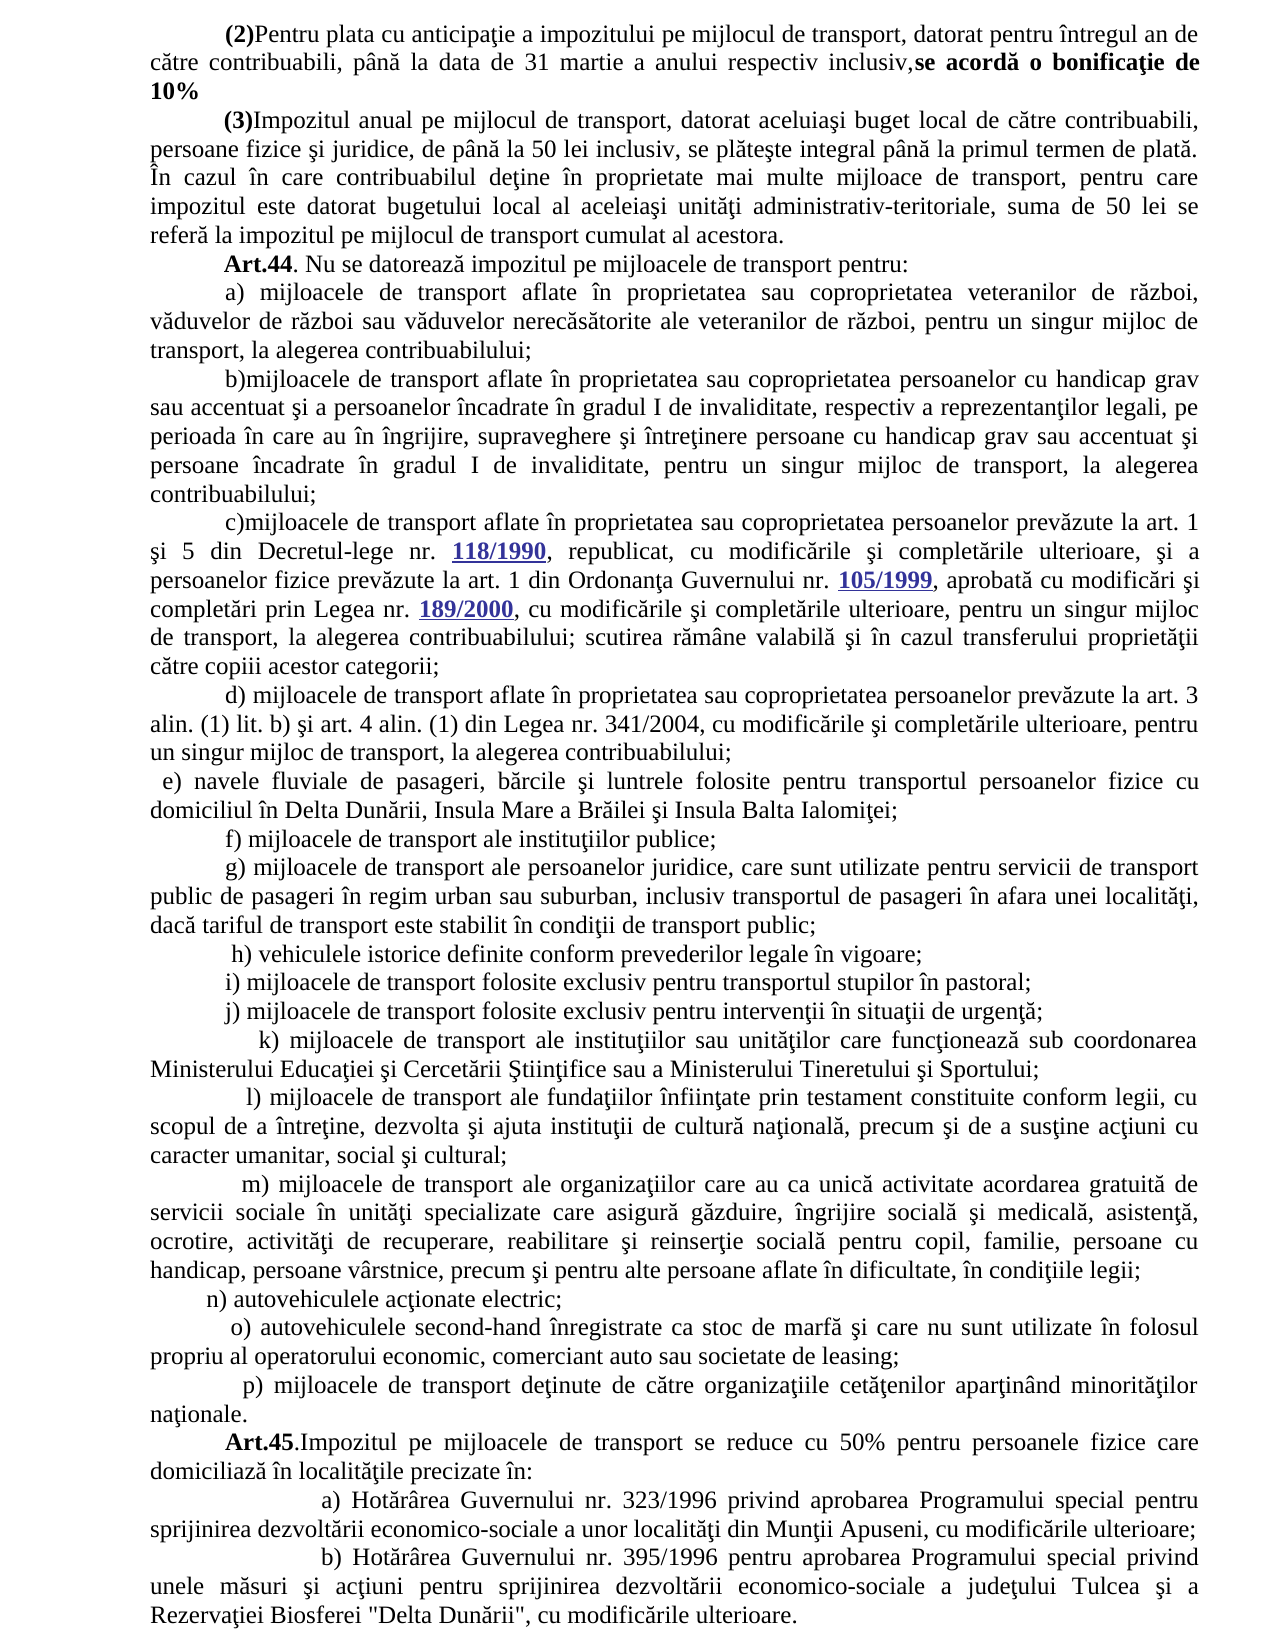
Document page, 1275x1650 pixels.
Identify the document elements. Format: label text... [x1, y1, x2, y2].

text e) navele fluviale de pasageri, bărcile şi luntrele folosite pentru transportul persoanelor fizice cu domiciliul în Delta Dunării, Insula Mare a Brăilei şi Insula Balta Ialomiţei; [150, 766, 1200, 824]
text i) mijloacele de transport folosite exclusiv pentru transportul stupilor în pastoral; [150, 967, 1200, 996]
text a) mijloacele de transport aflate în proprietatea sau coproprietatea veteranilor de război, văduvelor de război sau văduvelor nerecăsătorite ale veteranilor de război, pentru un singur mijloc de transport, la alegerea contribuabilului; [150, 277, 1200, 364]
text j) mijloacele de transport folosite exclusiv pentru intervenţii în situaţii de urgenţă; [150, 996, 1200, 1025]
text Art.44. Nu se datorează impozitul pe mijloacele de transport pentru: [150, 249, 1200, 277]
text o) autovehiculele second-hand înregistrate ca stoc de marfă şi care nu sunt utilizate în folosul propriu al operatorului economic, comerciant auto sau societate de leasing; [150, 1312, 1200, 1370]
text n) autovehiculele acţionate electric; [150, 1284, 1200, 1312]
text c)mijloacele de transport aflate în proprietatea sau coproprietatea persoanelor prevăzute la art. 1 şi 5 din Decretul-lege nr. 118/1990, republicat, cu modificările şi completările ulterioare, şi a persoanelor fizice prevăzute la art. 1 din Ordonanţa Guvernului nr. 105/1999, aprobată cu modificări şi completări prin Legea nr. 189/2000, cu modificările şi completările ulterioare, pentru un singur mijloc de transport, la alegerea contribuabilului; scutirea rămâne valabilă şi în cazul transferului proprietăţii către copiii acestor categorii; [150, 507, 1200, 680]
text b)mijloacele de transport aflate în proprietatea sau coproprietatea persoanelor cu handicap grav sau accentuat şi a persoanelor încadrate în gradul I de invaliditate, respectiv a reprezentanţilor legali, pe perioada în care au în îngrijire, supraveghere şi întreţinere persoane cu handicap grav sau accentuat şi persoane încadrate în gradul I de invaliditate, pentru un singur mijloc de transport, la alegerea contribuabilului; [150, 364, 1200, 507]
text (2)Pentru plata cu anticipaţie a impozitului pe mijlocul de transport, datorat pentru întregul an de către contribuabili, până la data de 31 martie a anului respectiv inclusiv,se acordă o bonificaţie de 10% [150, 19, 1200, 105]
text h) vehiculele istorice definite conform prevederilor legale în vigoare; [150, 939, 1200, 967]
text a) Hotărârea Guvernului nr. 323/1996 privind aprobarea Programului special pentru sprijinirea dezvoltării economico-sociale a unor localităţi din Munţii Apuseni, cu modificările ulterioare; [150, 1485, 1200, 1542]
text (3)Impozitul anual pe mijlocul de transport, datorat aceluiaşi buget local de către contribuabili, persoane fizice şi juridice, de până la 50 lei inclusiv, se plăteşte integral până la primul termen de plată. În cazul în care contribuabilul deţine în proprietate mai multe mijloace de transport, pentru care impozitul este datorat bugetului local al aceleiaşi unităţi administrativ-teritoriale, suma de 50 lei se referă la impozitul pe mijlocul de transport cumulat al acestora. [150, 105, 1200, 249]
text p) mijloacele de transport deţinute de către organizaţiile cetăţenilor aparţinând minorităţilor naţionale. [150, 1370, 1200, 1427]
text d) mijloacele de transport aflate în proprietatea sau coproprietatea persoanelor prevăzute la art. 3 alin. (1) lit. b) şi art. 4 alin. (1) din Legea nr. 341/2004, cu modificările şi completările ulterioare, pentru un singur mijloc de transport, la alegerea contribuabilului; [150, 680, 1200, 766]
text f) mijloacele de transport ale instituţiilor publice; [150, 824, 1200, 852]
text k) mijloacele de transport ale instituţiilor sau unităţilor care funcţionează sub coordonarea Ministerului Educaţiei şi Cercetării Ştiinţifice sau a Ministerului Tineretului şi Sportului; [150, 1025, 1200, 1082]
text l) mijloacele de transport ale fundaţiilor înfiinţate prin testament constituite conform legii, cu scopul de a întreţine, dezvolta şi ajuta instituţii de cultură naţională, precum şi de a susţine acţiuni cu caracter umanitar, social şi cultural; [150, 1082, 1200, 1169]
text g) mijloacele de transport ale persoanelor juridice, care sunt utilizate pentru servicii de transport public de pasageri în regim urban sau suburban, inclusiv transportul de pasageri în afara unei localităţi, dacă tariful de transport este stabilit în condiţii de transport public; [150, 852, 1200, 939]
text Art.45.Impozitul pe mijloacele de transport se reduce cu 50% pentru persoanele fizice care domiciliază în localităţile precizate în: [150, 1427, 1200, 1485]
text b) Hotărârea Guvernului nr. 395/1996 pentru aprobarea Programului special privind unele măsuri şi acţiuni pentru sprijinirea dezvoltării economico-sociale a judeţului Tulcea şi a Rezervaţiei Biosferei "Delta Dunării", cu modificările ulterioare. [150, 1542, 1200, 1629]
text m) mijloacele de transport ale organizaţiilor care au ca unică activitate acordarea gratuită de servicii sociale în unităţi specializate care asigură găzduire, îngrijire socială şi medicală, asistenţă, ocrotire, activităţi de recuperare, reabilitare şi reinserţie socială pentru copil, familie, persoane cu handicap, persoane vârstnice, precum şi pentru alte persoane aflate în dificultate, în condiţiile legii; [150, 1169, 1200, 1284]
